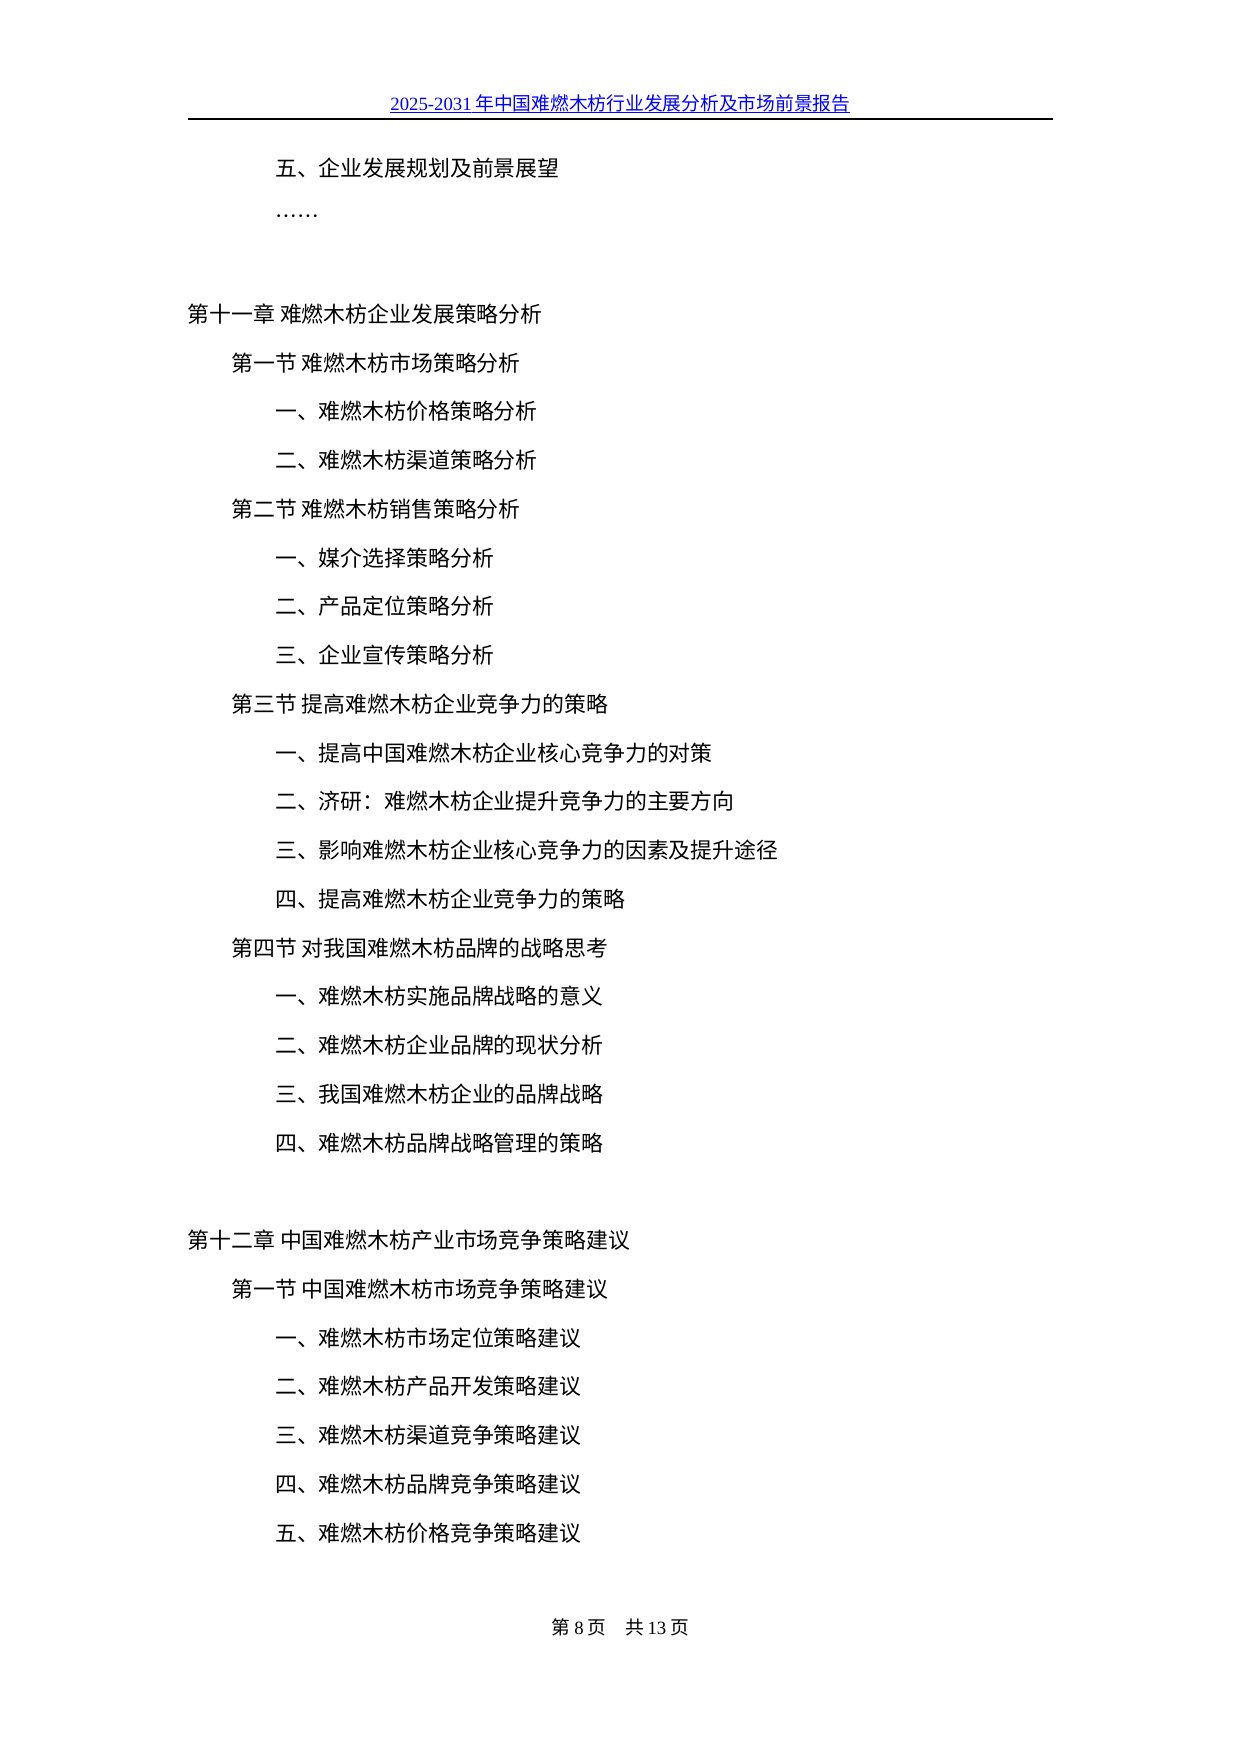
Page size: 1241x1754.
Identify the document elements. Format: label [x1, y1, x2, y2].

text [187, 150, 1053, 1548]
